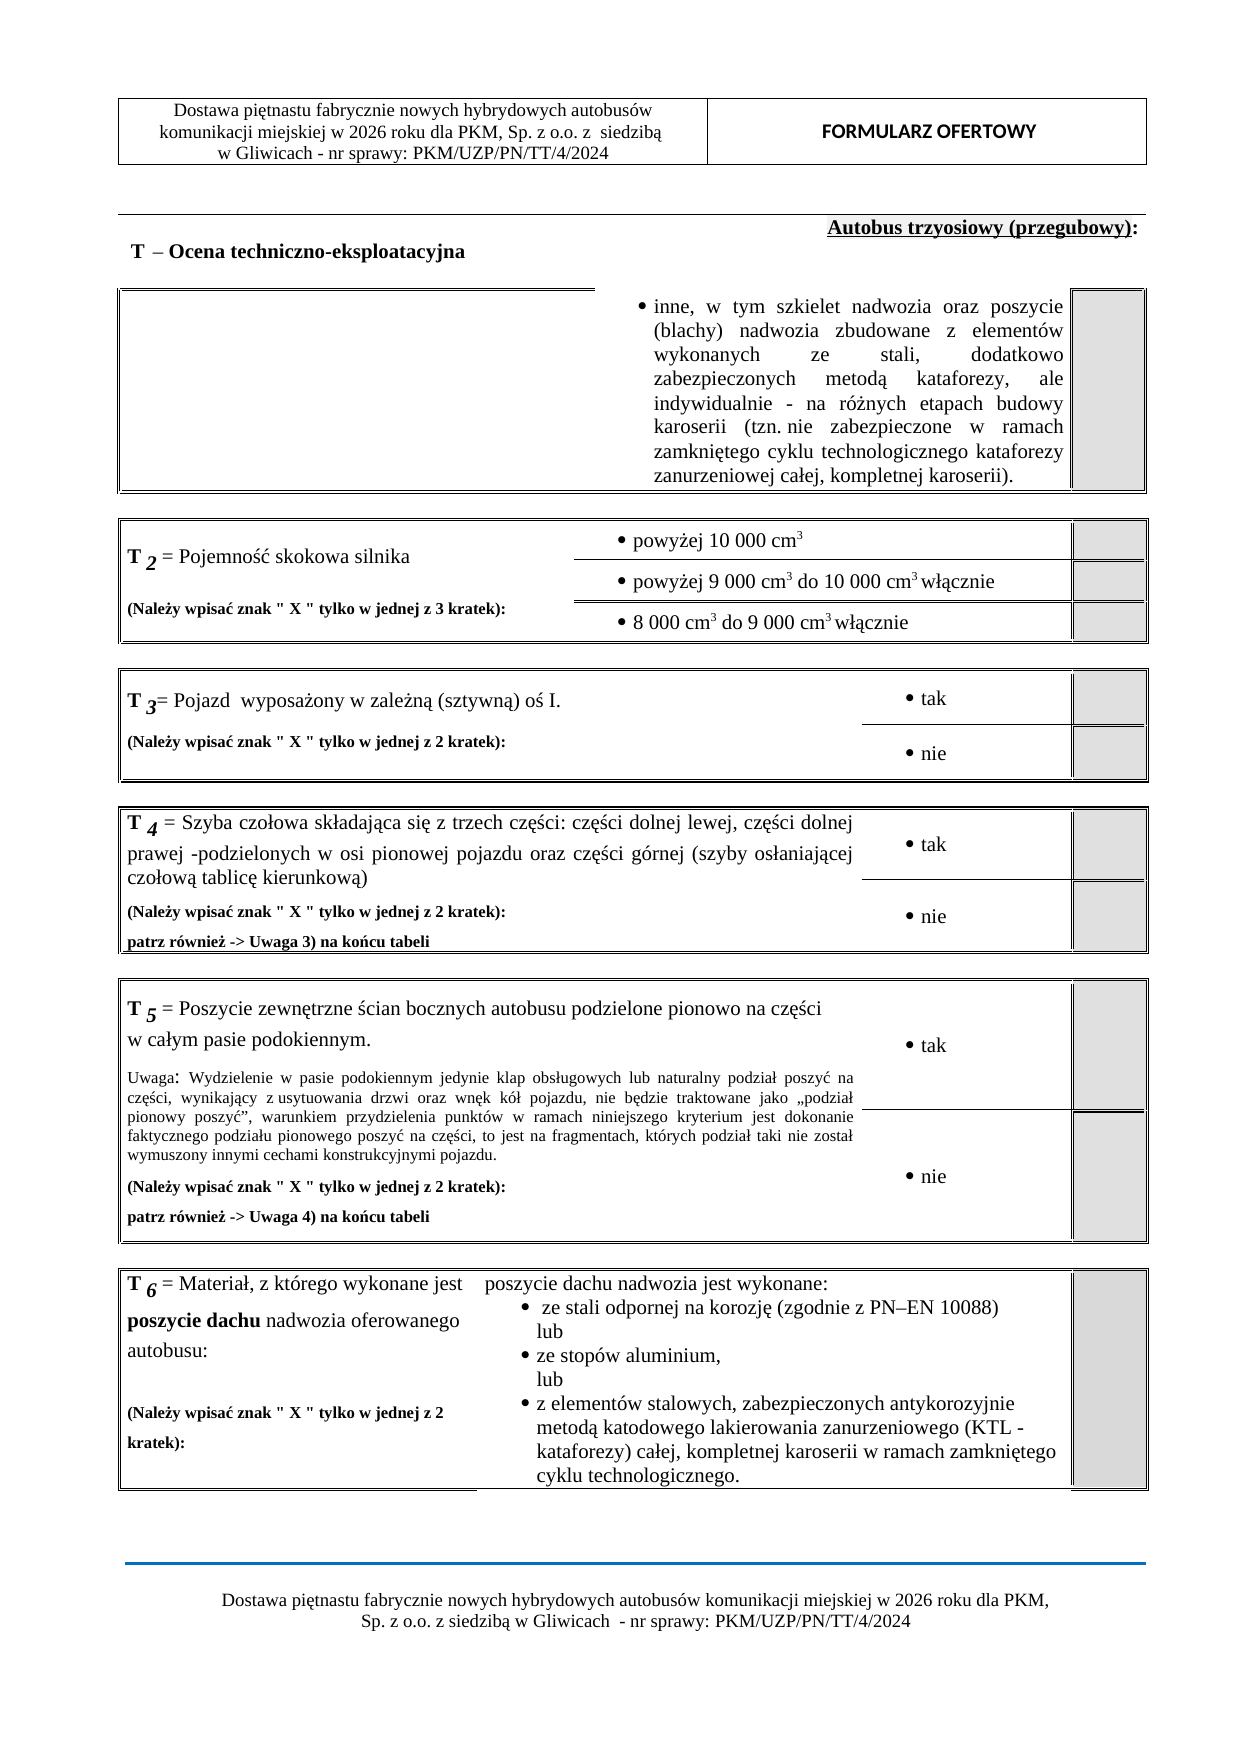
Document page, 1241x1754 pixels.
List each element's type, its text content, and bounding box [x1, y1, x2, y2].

table_header Autobus trzyosiowy (przegubowy): T – Ocena techniczno-eksploatacyjna [118, 215, 1146, 287]
table_cell [1073, 600, 1147, 641]
table_cell [1074, 559, 1146, 600]
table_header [121, 1271, 477, 1487]
table_cell nie [862, 1110, 1073, 1241]
table_cell [1073, 724, 1146, 779]
table_header poszycie dachu nadwozia jest wykonane: ze stali odpornej na korozję (zgodnie z PN–EN 10088) lub ze stopów aluminium, lub z elementów stalowych, zabezpieczonych antykorozyjnie metodą katodowego lakierowania zanurzeniowego (KTL - kataforezy) całej, kompletnej karoserii w ramach zamkniętego cyklu technologicznego. [477, 1269, 1073, 1487]
table_header [1073, 671, 1146, 724]
table_header tak [862, 671, 1072, 724]
table_cell [1071, 288, 1146, 490]
table_header [1073, 521, 1146, 559]
table_cell inne, w tym szkielet nadwozia oraz poszycie (blachy) nadwozia zbudowane z elementów wykonanych ze stali, dodatkowo zabezpieczonych metodą kataforezy, ale indywidualnie - na różnych etapach budowy karoserii (tzn. nie zabezpieczone w ramach zamkniętego cyklu technologicznego kataforezy zanurzeniowej całej, kompletnej karoserii). [595, 288, 1071, 490]
table_header [1073, 810, 1146, 879]
table_header T 5 = Poszycie zewnętrzne ścian bocznych autobusu podzielone pionowo na części w całym pasie podokiennym. Uwaga: Wydzielenie w pasie podokiennym jedynie klap obsługowych lub naturalny podział poszyć na części, wynikający z usytuowania drzwi oraz wnęk kół pojazdu, nie będzie traktowane jako „podział pionowy poszyć”, warunkiem przydzielenia punktów w ramach niniejszego kryterium jest dokonanie faktycznego podziału pionowego poszyć na części, to jest na fragmentach, których podział taki nie został wymuszony innymi cechami konstrukcyjnymi pojazdu. (Należy wpisać znak " X " tylko w jednej z 2 kratek): patrz również -> Uwaga 4) na końcu tabeli [121, 981, 862, 1241]
table_header [1073, 1271, 1146, 1487]
table_header T 4 = Szyba czołowa składająca się z trzech części: części dolnej lewej, części dolnej prawej -podzielonych w osi pionowej pojazdu oraz części górnej (szyby osłaniającej czołową tablicę kierunkową) (Należy wpisać znak " X " tylko w jednej z 2 kratek): patrz również -> Uwaga 3) na końcu tabeli [121, 810, 862, 951]
table_header T 3= Pojazd wyposażony w zależną (sztywną) oś I. (Należy wpisać znak " X " tylko w jednej z 2 kratek): [121, 671, 862, 779]
table_cell powyżej 9 000 cm3 do 10 000 cm3 włącznie [574, 560, 1071, 600]
table_header powyżej 10 000 cm3 [574, 519, 1073, 559]
table_header T 2 = Pojemność skokowa silnika (Należy wpisać znak " X " tylko w jednej z 3 kratek): [121, 521, 574, 641]
table_cell [1073, 1109, 1147, 1241]
table_header tak [862, 810, 1072, 879]
table_header [1073, 981, 1146, 1109]
table_header tak [862, 979, 1073, 1109]
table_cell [120, 289, 594, 490]
table_cell 8 000 cm3 do 9 000 cm3 włącznie [574, 600, 1073, 641]
table_cell [1073, 879, 1146, 951]
table_cell nie [862, 880, 1072, 951]
table_cell nie [862, 725, 1072, 779]
